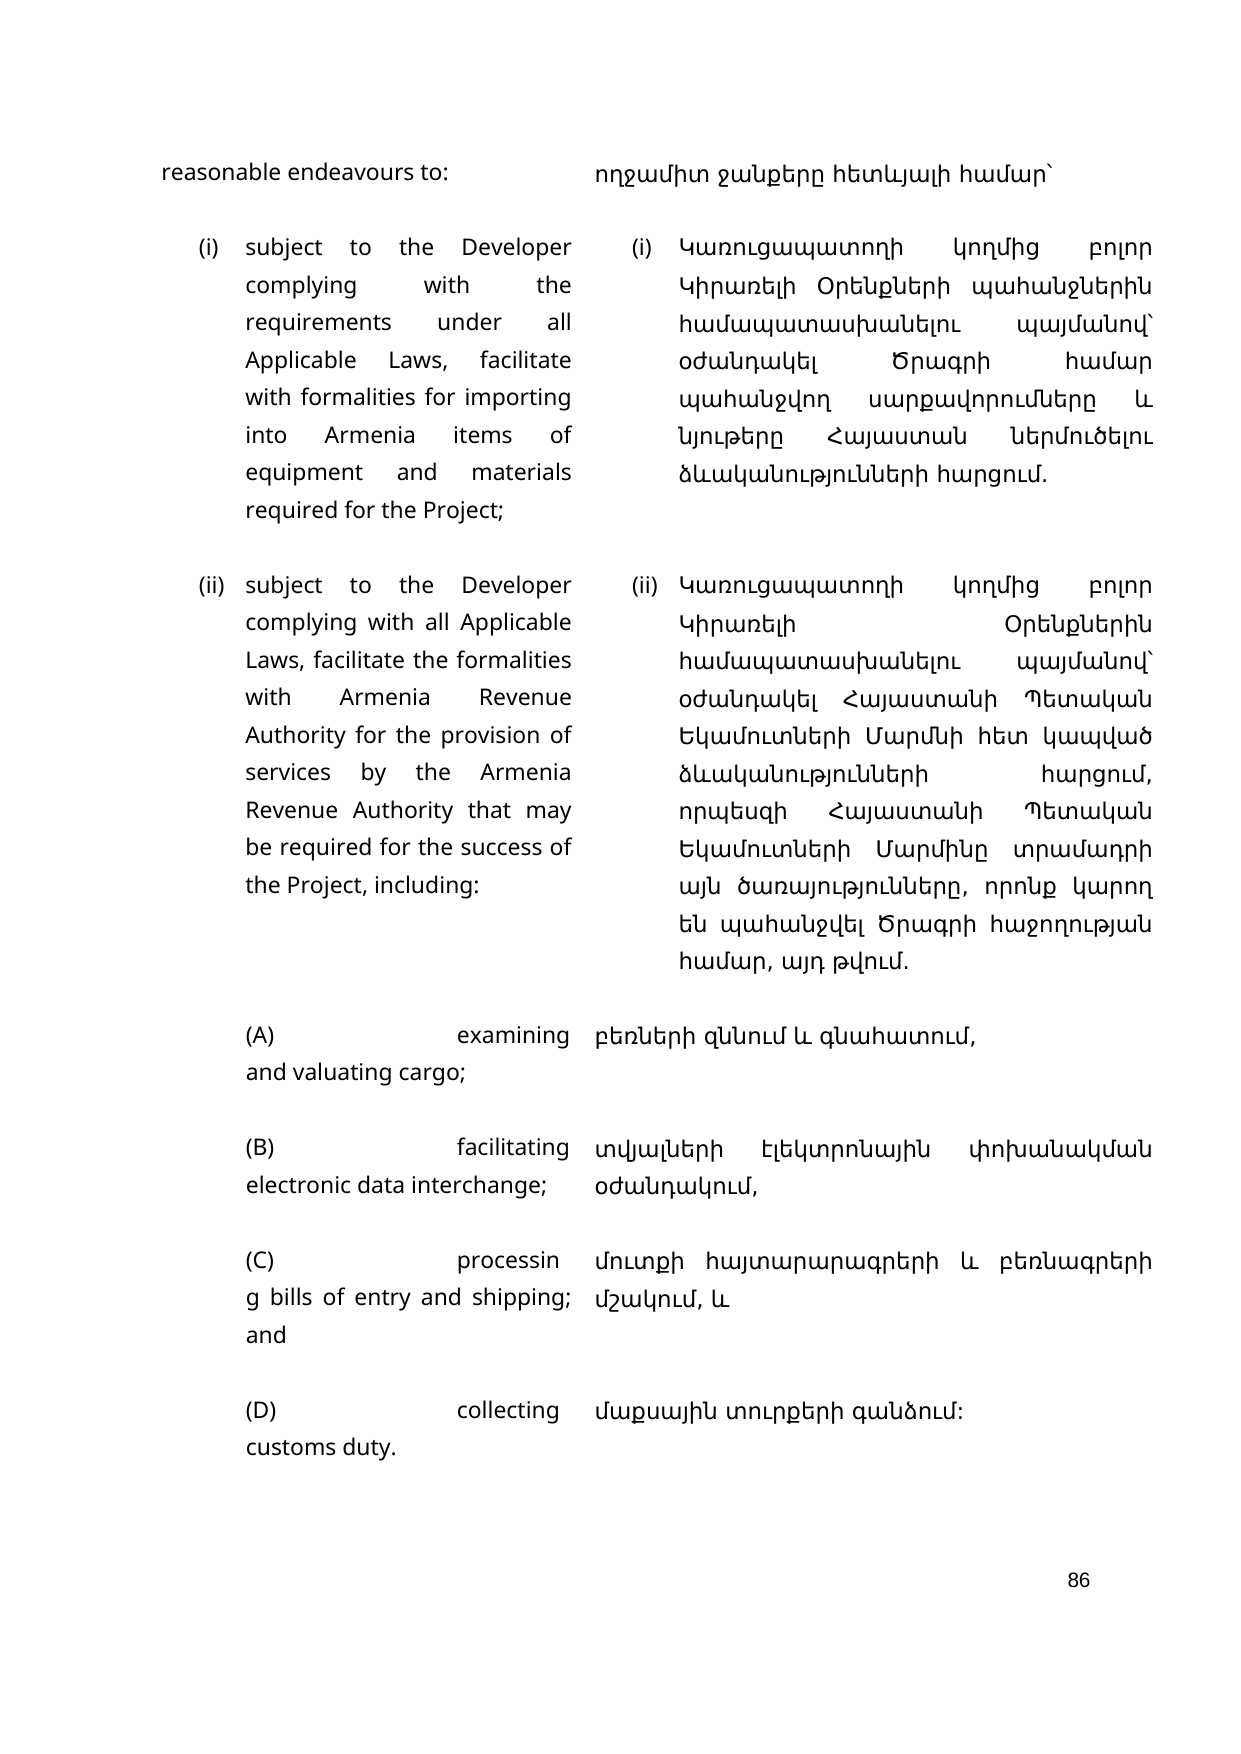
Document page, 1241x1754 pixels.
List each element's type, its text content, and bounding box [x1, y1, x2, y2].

table_cell (ii) Կառուցապատողի կողմից բոլոր Կիրառելի Օրենքներին համապատասխանելու պայմանով՝ օժանդակել Հայաստանի Պետական Եկամուտների Մարմնի հետ կապված ձևականությունների հարցում, որպեսզի Հայաստանի Պետական Եկամուտների Մարմինը տրամադրի այն ծառայությունները, որոնք կարող են պահանջվել Ծրագրի հաջողության համար, այդ թվում. [583, 563, 1164, 1012]
table_cell մուտքի հայտարարագրերի և բեռնագրերի մշակում, և [583, 1238, 1164, 1387]
table_cell բեռների զննում և գնահատում, [583, 1013, 1164, 1125]
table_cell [583, 150, 1164, 225]
table_cell processing bills of entry and shipping; and [150, 1238, 583, 1387]
table_cell collecting customs duty. [150, 1388, 583, 1500]
table_cell subject to the Developer complying with all Applicable Laws, facilitate the formalities with Armenia Revenue Authority for the provision of services by the Armenia Revenue Authority that may be required for the success of the Project, including: [150, 563, 583, 1012]
table_cell տվյալների էլեկտրոնային փոխանակման օժանդակում, [583, 1125, 1164, 1237]
table_cell examining and valuating cargo; [150, 1013, 583, 1125]
table_cell facilitating electronic data interchange; [150, 1125, 583, 1237]
table_cell subject to the Developer complying with the requirements under all Applicable Laws, facilitate with formalities for importing into Armenia items of equipment and materials required for the Project; [150, 225, 583, 562]
table_cell (i) Կառուցապատողի կողմից բոլոր Կիրառելի Օրենքների պահանջներին համապատասխանելու պայմանով՝ օժանդակել Ծրագրի համար պահանջվող սարքավորումները և նյութերը Հայաստան ներմուծելու ձևականությունների հարցում. [583, 225, 1164, 562]
table_cell մաքսային տուրքերի գանձում: [583, 1388, 1164, 1500]
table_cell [150, 150, 583, 225]
